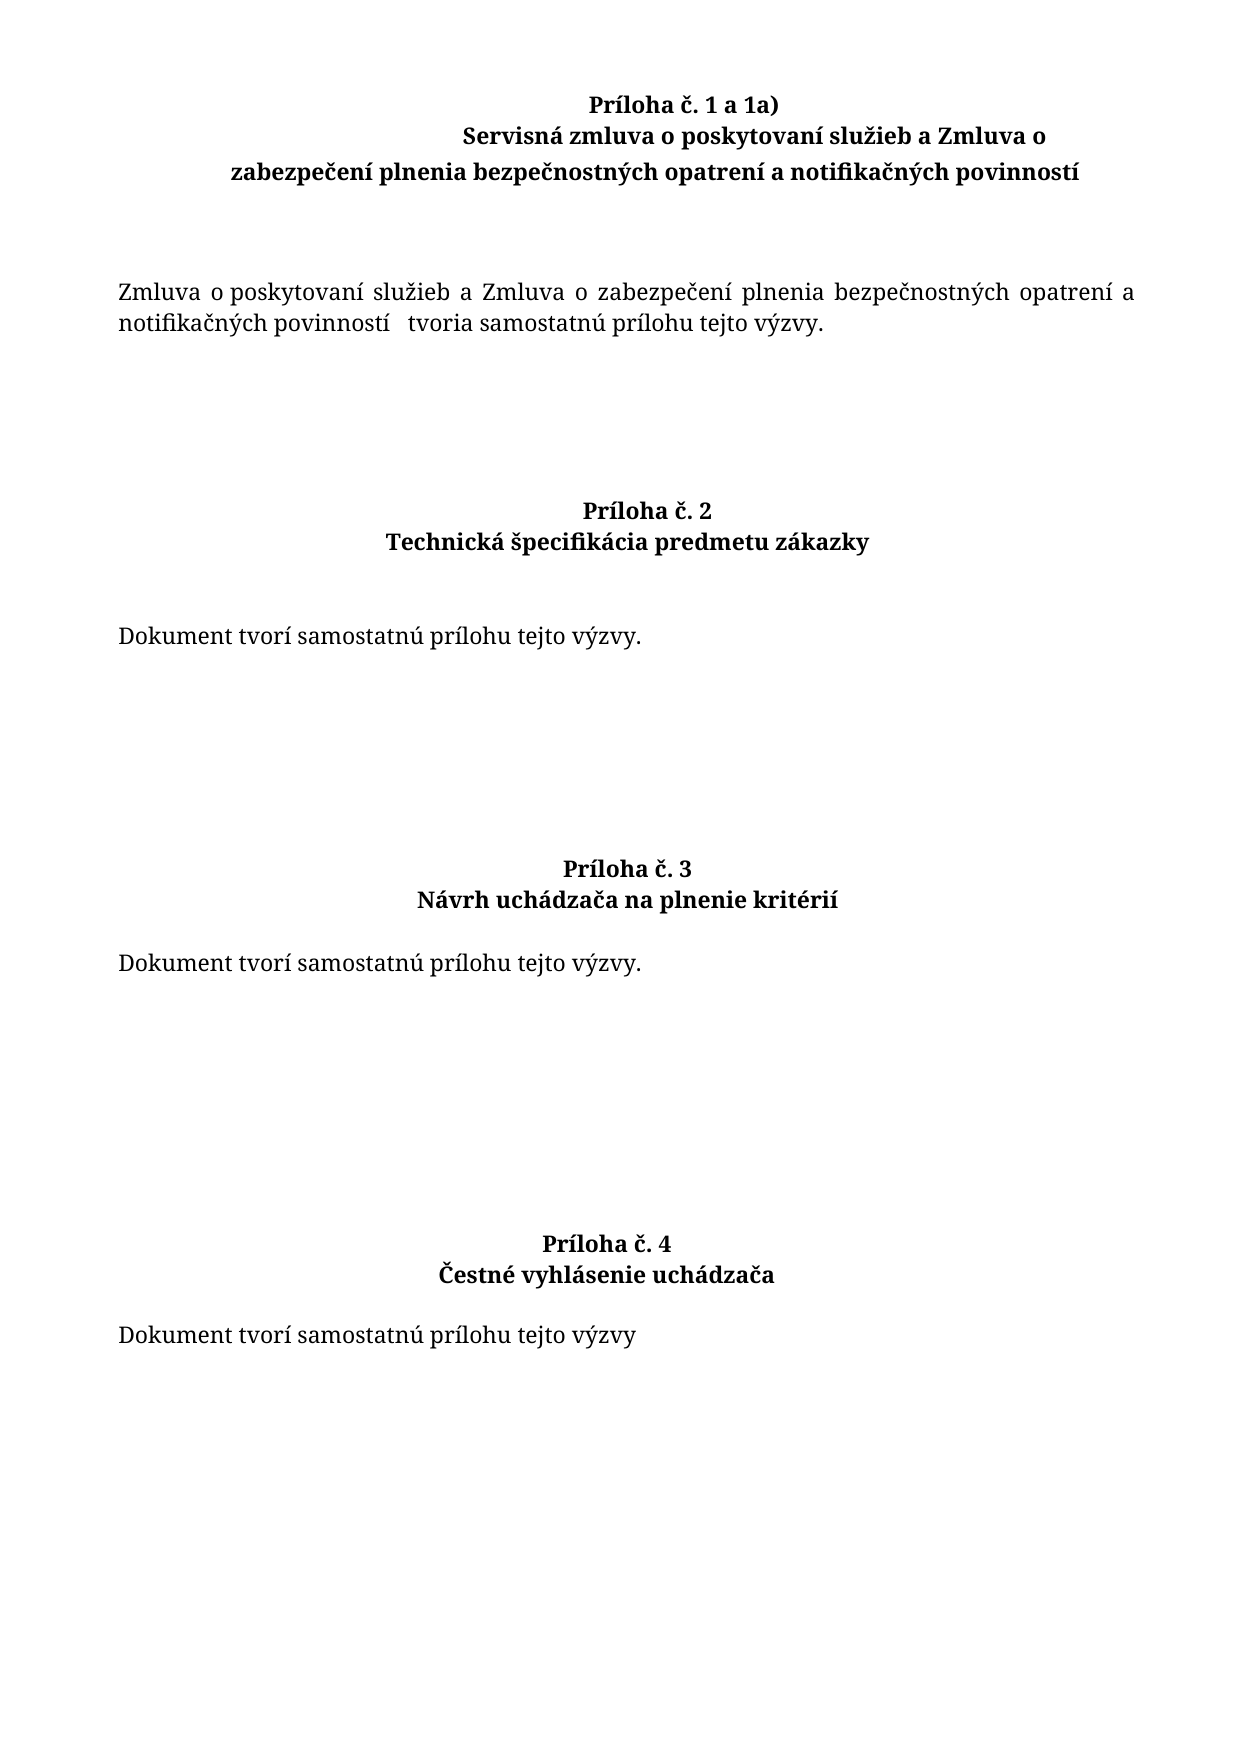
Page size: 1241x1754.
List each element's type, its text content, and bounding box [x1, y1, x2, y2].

text Čestné vyhlásenie uchádzača [118, 1259, 1095, 1290]
text Zmluva o poskytovaní služieb a Zmluva o zabezpečení plnenia bezpečnostných opatrení a notifikačných povinností tvoria samostatnú prílohu tejto výzvy. [118, 276, 1137, 338]
text Príloha č. 4 [118, 1228, 1095, 1259]
list Servisná zmluva o poskytovaní služieb a Zmluva o zabezpečení plnenia bezpečnostných opatrení a notifikačných povinností [231, 120, 1137, 187]
text Príloha č. 1 a 1a) [118, 89, 1137, 120]
text Dokument tvorí samostatnú prílohu tejto výzvy. [118, 946, 1137, 978]
text Príloha č. 2 [118, 495, 1137, 526]
text Návrh uchádzača na plnenie kritérií [118, 884, 1137, 915]
text Dokument tvorí samostatnú prílohu tejto výzvy. [118, 620, 1137, 651]
text Technická špecifikácia predmetu zákazky [118, 526, 1137, 557]
text Dokument tvorí samostatnú prílohu tejto výzvy [118, 1319, 1137, 1350]
text Príloha č. 3 [118, 853, 1137, 884]
